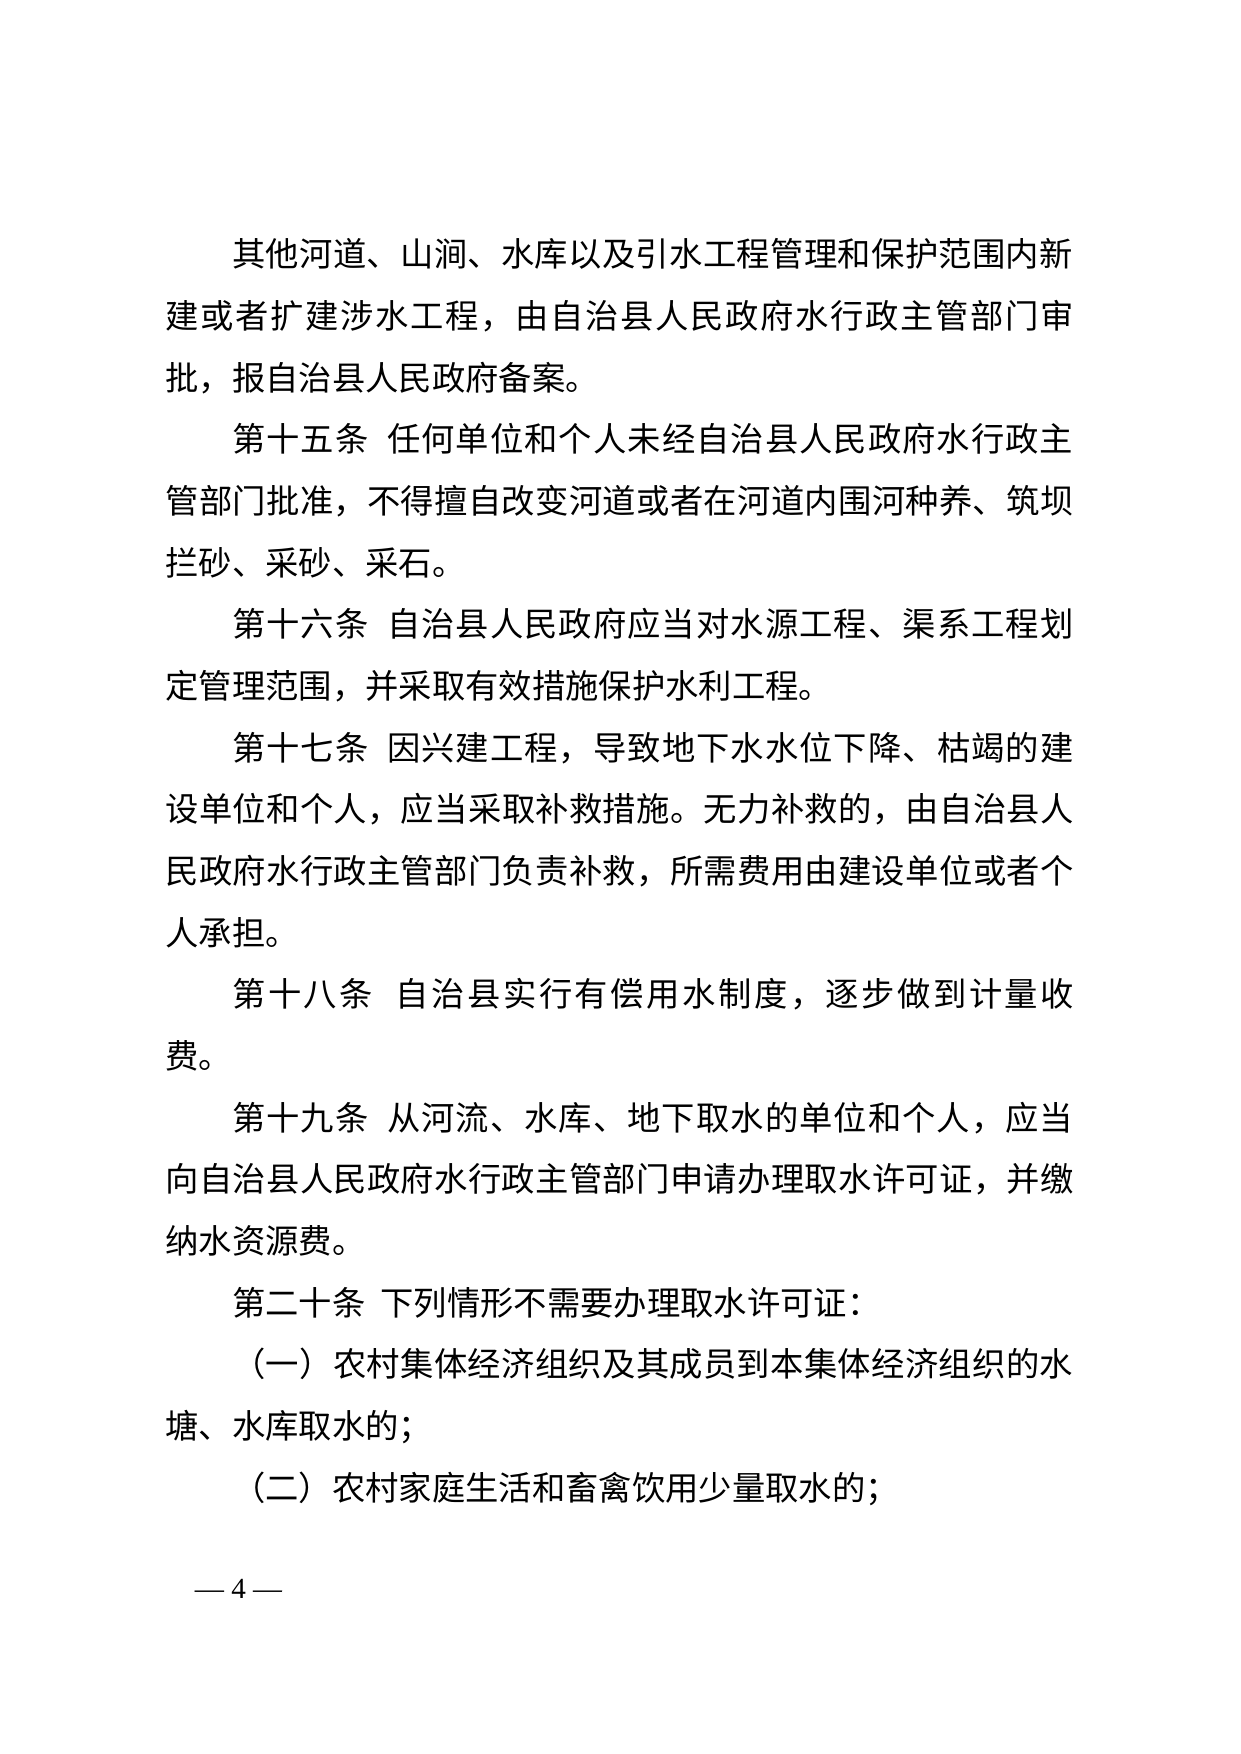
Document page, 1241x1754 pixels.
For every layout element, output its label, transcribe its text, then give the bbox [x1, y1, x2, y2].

text 第十六条 自治县人民政府应当对水源工程、渠系工程划定管理范围，并采取有效措施保护水利工程。 [165, 587, 1075, 711]
text 其他河道、山涧、水库以及引水工程管理和保护范围内新建或者扩建涉水工程，由自治县人民政府水行政主管部门审批，报自治县人民政府备案。 [165, 217, 1075, 402]
text （一）农村集体经济组织及其成员到本集体经济组织的水塘、水库取水的； [165, 1327, 1075, 1451]
text 第十五条 任何单位和个人未经自治县人民政府水行政主管部门批准，不得擅自改变河道或者在河道内围河种养、筑坝拦砂、采砂、采石。 [165, 402, 1075, 587]
text 第十九条 从河流、水库、地下取水的单位和个人，应当向自治县人民政府水行政主管部门申请办理取水许可证，并缴纳水资源费。 [165, 1081, 1075, 1266]
text 第十七条 因兴建工程，导致地下水水位下降、枯竭的建设单位和个人，应当采取补救措施。无力补救的，由自治县人民政府水行政主管部门负责补救，所需费用由建设单位或者个人承担。 [165, 711, 1075, 957]
text 第十八条 自治县实行有偿用水制度，逐步做到计量收费。 [165, 957, 1075, 1081]
text 第二十条 下列情形不需要办理取水许可证： [165, 1266, 1075, 1327]
text （二）农村家庭生活和畜禽饮用少量取水的； [165, 1451, 1075, 1512]
